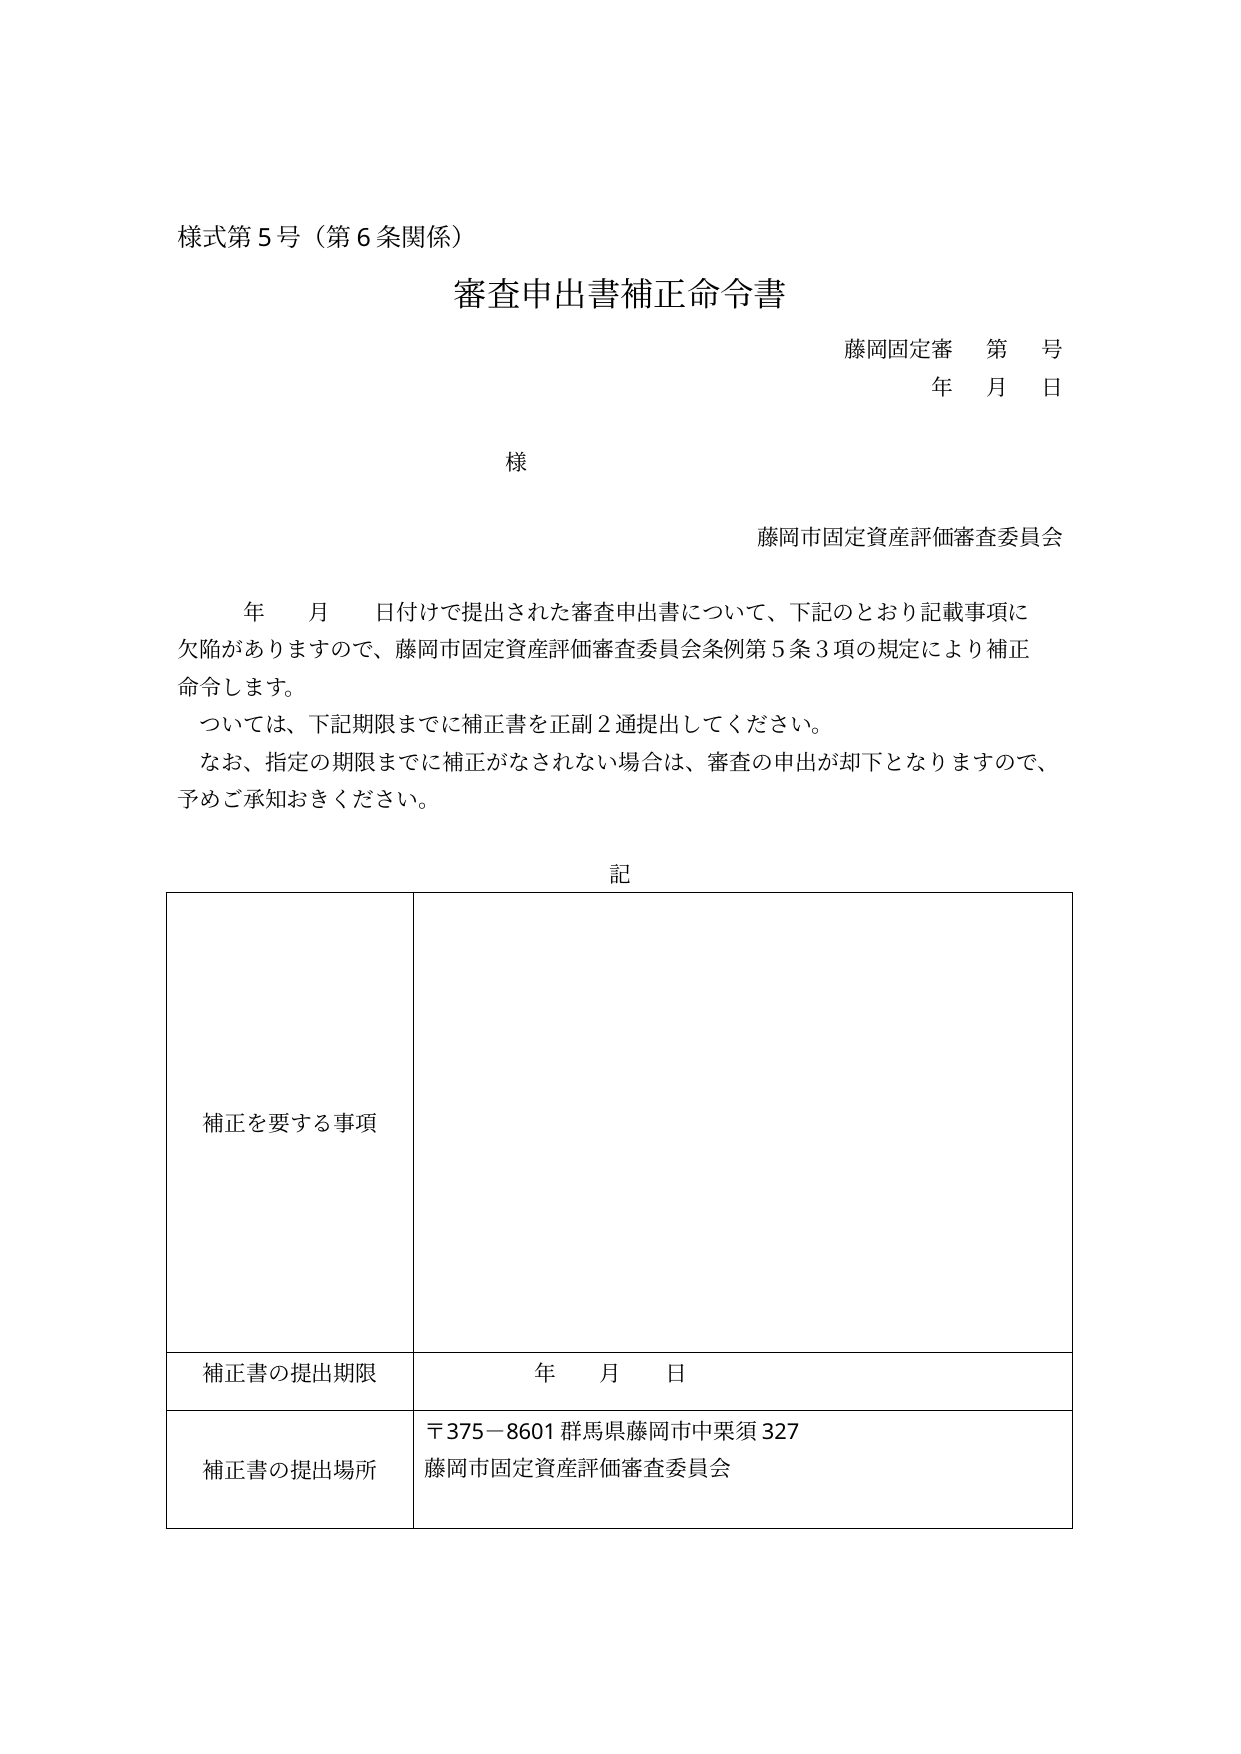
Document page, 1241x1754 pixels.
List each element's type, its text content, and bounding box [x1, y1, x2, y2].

text 審査申出書補正命令書 [177, 254, 1063, 329]
table_cell 年 月 日 [414, 1353, 1072, 1410]
table_header 補正を要する事項 [167, 893, 413, 1352]
table_cell 補正書の提出期限 [167, 1353, 413, 1410]
table_cell 〒375－8601群馬県藤岡市中栗須327 藤岡市固定資産評価審査委員会 [414, 1411, 1072, 1528]
text なお、指定の期限までに補正がなされない場合は、審査の申出が却下となりますので、予めご承知おきください。 [177, 742, 1063, 817]
text 年 月 日付けで提出された審査申出書について、下記のとおり記載事項に [177, 592, 1063, 629]
text 欠陥がありますので、藤岡市固定資産評価審査委員会条例第５条３項の規定により補正 [177, 629, 1063, 667]
text ついては、下記期限までに補正書を正副２通提出してください。 [177, 704, 1063, 742]
table_cell 補正書の提出場所 [167, 1411, 413, 1528]
text 藤岡市固定資産評価審査委員会 [177, 517, 1063, 554]
table_header [414, 893, 1072, 1352]
text 藤岡固定審 第 号 [177, 329, 1063, 367]
text 様式第5号（第6条関係） [177, 217, 1063, 254]
text 様 [177, 442, 1063, 479]
subtitle 記 [177, 854, 1063, 892]
text 命令します。 [177, 667, 1063, 704]
text 年 月 日 [177, 367, 1063, 404]
